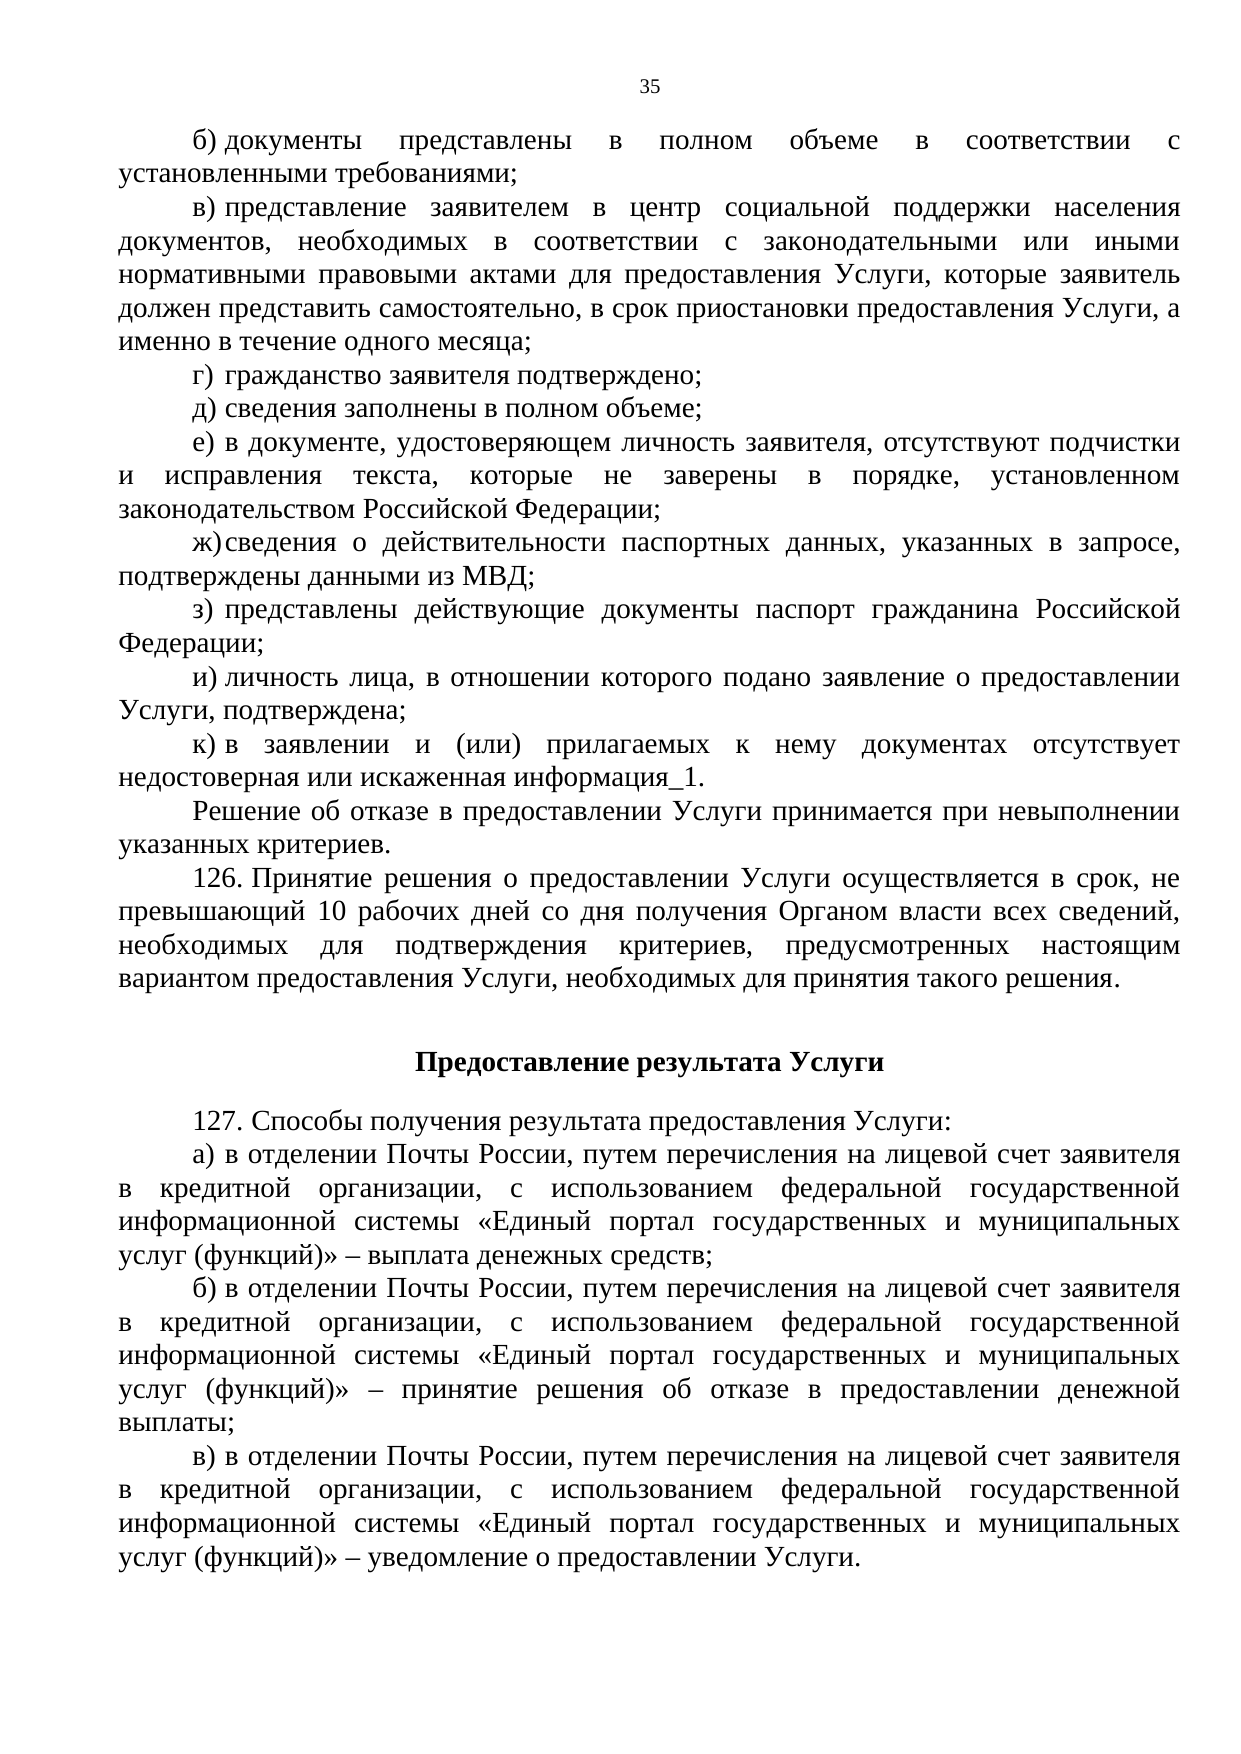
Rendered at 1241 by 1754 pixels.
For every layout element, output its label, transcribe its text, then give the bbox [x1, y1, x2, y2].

list личность лица, в отношении которого подано заявление о предоставлении Услуги, подтверждена; [118, 659, 1181, 726]
text Предоставление результата Услуги [118, 1044, 1181, 1078]
list в отделении Почты России, путем перечисления на лицевой счет заявителя в кредитной организации, с использованием федеральной государственной информационной системы «Единый портал государственных и муниципальных услуг (функций)» – принятие решения об отказе в предоставлении денежной выплаты; [118, 1270, 1181, 1438]
list сведения о действительности паспортных данных, указанных в запросе, подтверждены данными из МВД; [118, 524, 1181, 592]
list Принятие решения о предоставлении Услуги осуществляется в срок, не превышающий 10 рабочих дней со дня получения Органом власти всех сведений, необходимых для подтверждения критериев, предусмотренных настоящим вариантом предоставления Услуги, необходимых для принятия такого решения. [118, 860, 1181, 994]
list гражданство заявителя подтверждено; [118, 357, 1181, 390]
list в заявлении и (или) прилагаемых к нему документах отсутствует недостоверная или искаженная информация_1. [118, 726, 1181, 793]
list в отделении Почты России, путем перечисления на лицевой счет заявителя в кредитной организации, с использованием федеральной государственной информационной системы «Единый портал государственных и муниципальных услуг (функций)» – выплата денежных средств; [118, 1136, 1181, 1270]
list представление заявителем в центр социальной поддержки населения документов, необходимых в соответствии с законодательными или иными нормативными правовыми актами для предоставления Услуги, которые заявитель должен представить самостоятельно, в срок приостановки предоставления Услуги, а именно в течение одного месяца; [118, 189, 1181, 357]
list сведения заполнены в полном объеме; [118, 390, 1181, 424]
list Способы получения результата предоставления Услуги: [118, 1103, 1181, 1136]
list в отделении Почты России, путем перечисления на лицевой счет заявителя в кредитной организации, с использованием федеральной государственной информационной системы «Единый портал государственных и муниципальных услуг (функций)» – уведомление о предоставлении Услуги. [118, 1438, 1181, 1572]
list документы представлены в полном объеме в соответствии с установленными требованиями; [118, 122, 1181, 189]
list в документе, удостоверяющем личность заявителя, отсутствуют подчистки и исправления текста, которые не заверены в порядке, установленном законодательством Российской Федерации; [118, 424, 1181, 524]
list представлены действующие документы паспорт гражданина Российской Федерации; [118, 592, 1181, 659]
text Решение об отказе в предоставлении Услуги принимается при невыполнении указанных критериев. [118, 793, 1181, 860]
